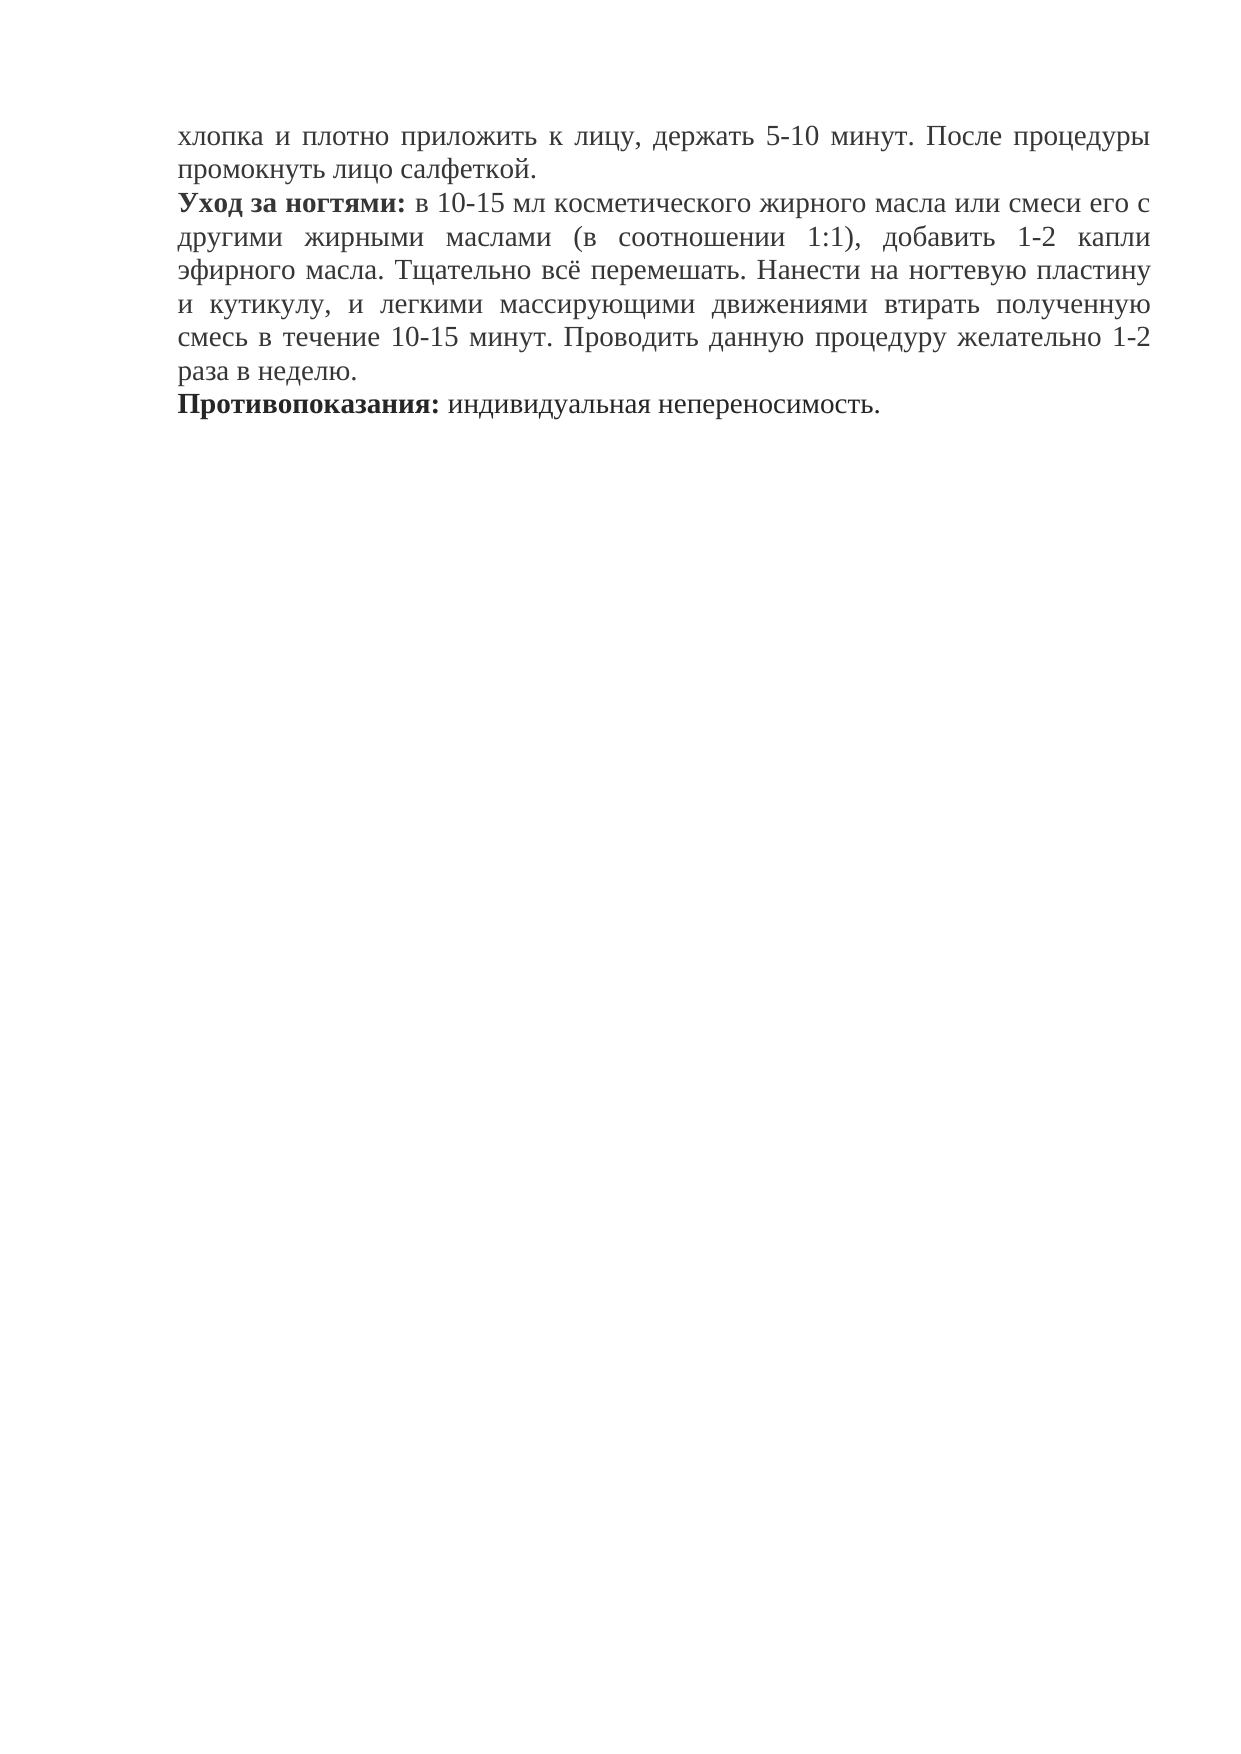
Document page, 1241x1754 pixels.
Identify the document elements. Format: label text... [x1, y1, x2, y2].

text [177, 118, 1152, 185]
text Противопоказания: индивидуальная непереносимость. [177, 386, 1152, 420]
text Уход за ногтями: в 10-15 мл косметического жирного масла или смеси его с другими жирными маслами (в соотношении 1:1), добавить 1-2 капли эфирного масла. Тщательно всё перемешать. Нанести на ногтевую пластину и кутикулу, и легкими массирующими движениями втирать полученную смесь в течение 10-15 минут. Проводить данную процедуру желательно 1-2 раза в неделю. [177, 185, 1152, 386]
